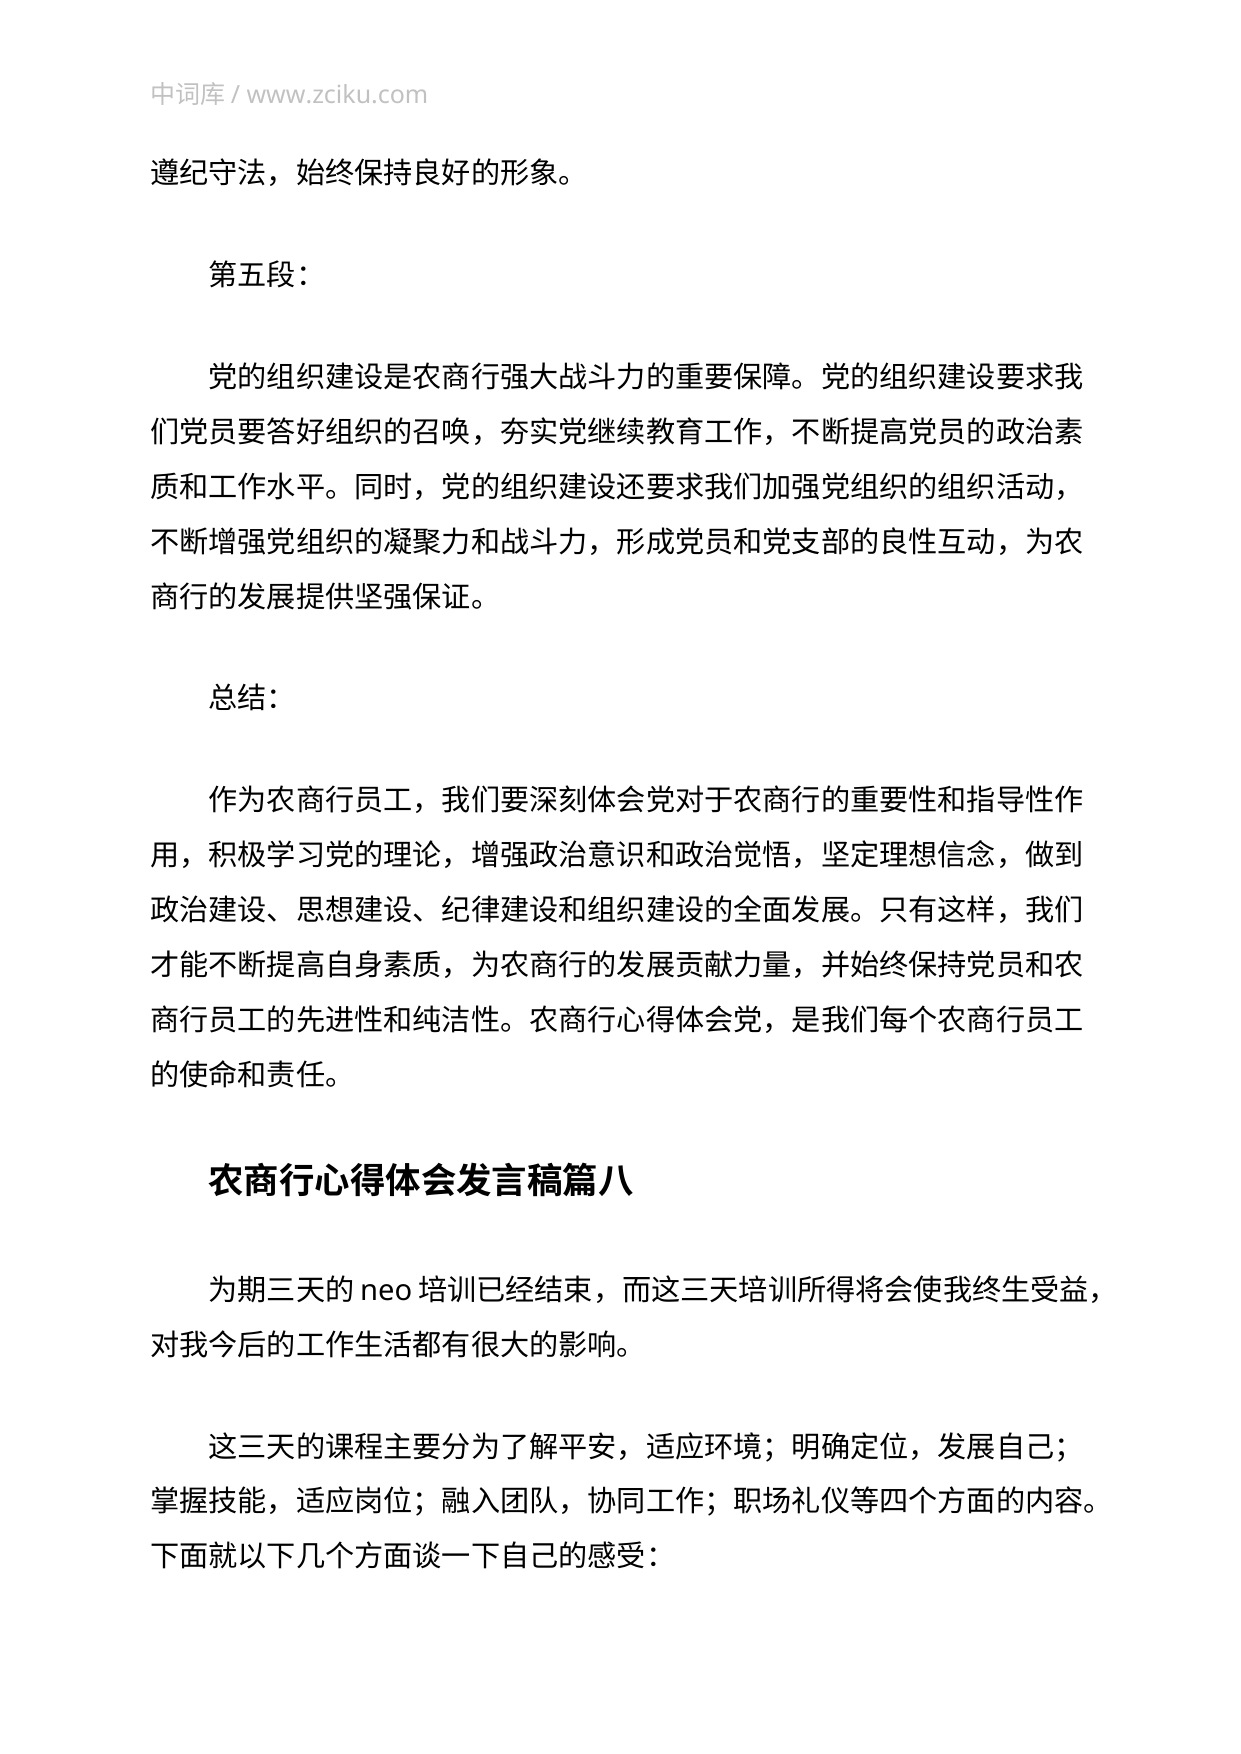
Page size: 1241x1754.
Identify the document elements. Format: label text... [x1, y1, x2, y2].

text 党的组织建设是农商行强大战斗力的重要保障。党的组织建设要求我们党员要答好组织的召唤，夯实党继续教育工作，不断提高党员的政治素质和工作水平。同时，党的组织建设还要求我们加强党组织的组织活动，不断增强党组织的凝聚力和战斗力，形成党员和党支部的良性互动，为农商行的发展提供坚强保证。 [150, 353, 1090, 615]
text 作为农商行员工，我们要深刻体会党对于农商行的重要性和指导性作用，积极学习党的理论，增强政治意识和政治觉悟，坚定理想信念，做到政治建设、思想建设、纪律建设和组织建设的全面发展。只有这样，我们才能不断提高自身素质，为农商行的发展贡献力量，并始终保持党员和农商行员工的先进性和纯洁性。农商行心得体会党，是我们每个农商行员工的使命和责任。 [150, 777, 1090, 1093]
text 农商行心得体会发言稿篇八 [150, 1153, 1090, 1204]
text 这三天的课程主要分为了解平安，适应环境；明确定位，发展自己；掌握技能，适应岗位；融入团队，协同工作；职场礼仪等四个方面的内容。下面就以下几个方面谈一下自己的感受： [150, 1423, 1090, 1575]
text 第五段： [150, 252, 1090, 294]
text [150, 150, 1090, 192]
text 为期三天的neo培训已经结束，而这三天培训所得将会使我终生受益，对我今后的工作生活都有很大的影响。 [150, 1266, 1090, 1364]
text 总结： [150, 675, 1090, 717]
